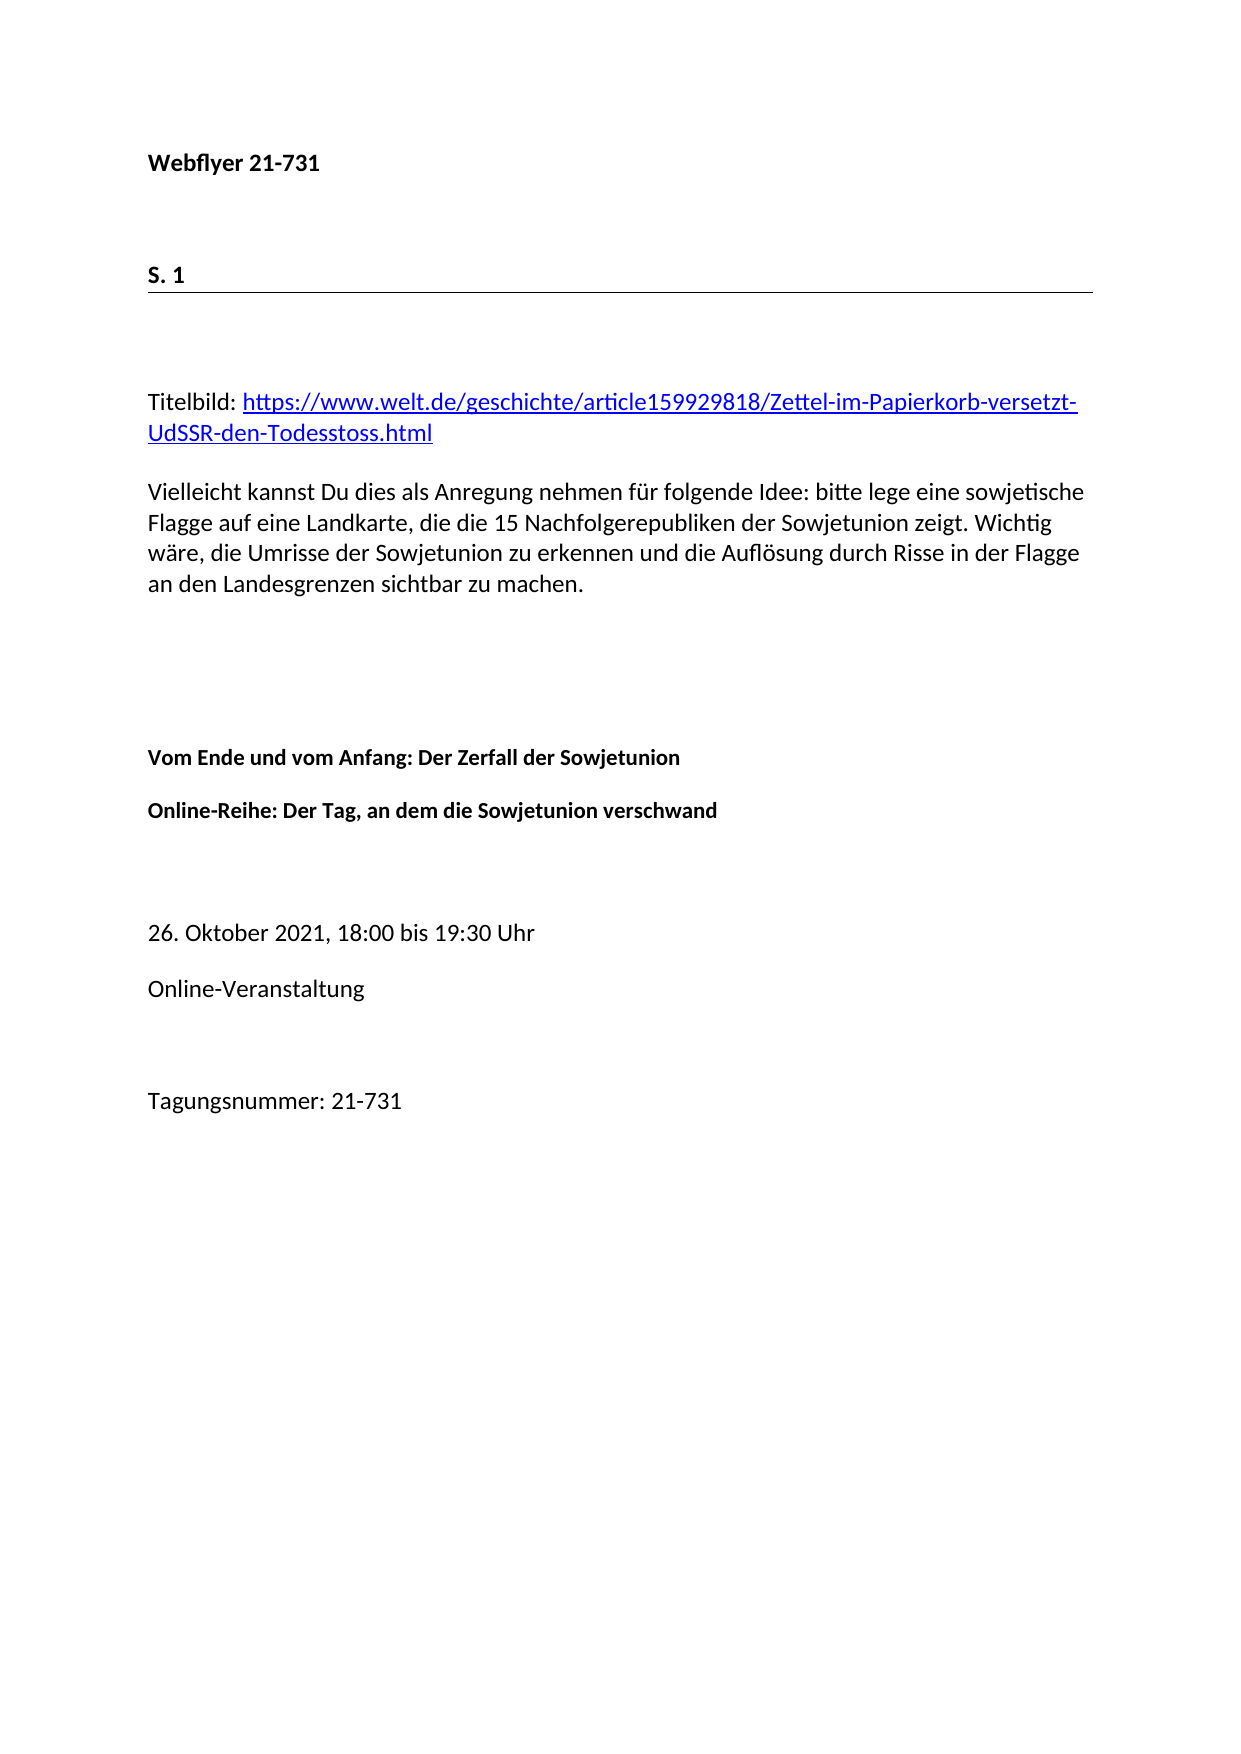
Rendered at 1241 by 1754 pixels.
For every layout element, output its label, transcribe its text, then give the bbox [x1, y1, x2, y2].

text Online-Reihe: Der Tag, an dem die Sowjetunion verschwand [148, 796, 1093, 824]
text Vom Ende und vom Anfang: Der Zerfall der Sowjetunion [148, 743, 1093, 771]
text Online-Veranstaltung [148, 973, 1093, 1004]
text Webflyer 21-731 [148, 148, 1093, 178]
text S. 1 [148, 259, 1093, 292]
text Tagungsnummer: 21-731 [148, 1085, 1093, 1115]
text Titelbild: https://www.welt.de/geschichte/article159929818/Zettel-im-Papierkorb-versetzt-UdSSR-den-Todesstoss.html [148, 386, 1093, 447]
text Vielleicht kannst Du dies als Anregung nehmen für folgende Idee: bitte lege eine sowjetische Flagge auf eine Landkarte, die die 15 Nachfolgerepubliken der Sowjetunion zeigt. Wichtig wäre, die Umrisse der Sowjetunion zu erkennen und die Auflösung durch Risse in der Flagge an den Landesgrenzen sichtbar zu machen. [148, 476, 1093, 598]
text 26. Oktober 2021, 18:00 bis 19:30 Uhr [148, 917, 1093, 948]
